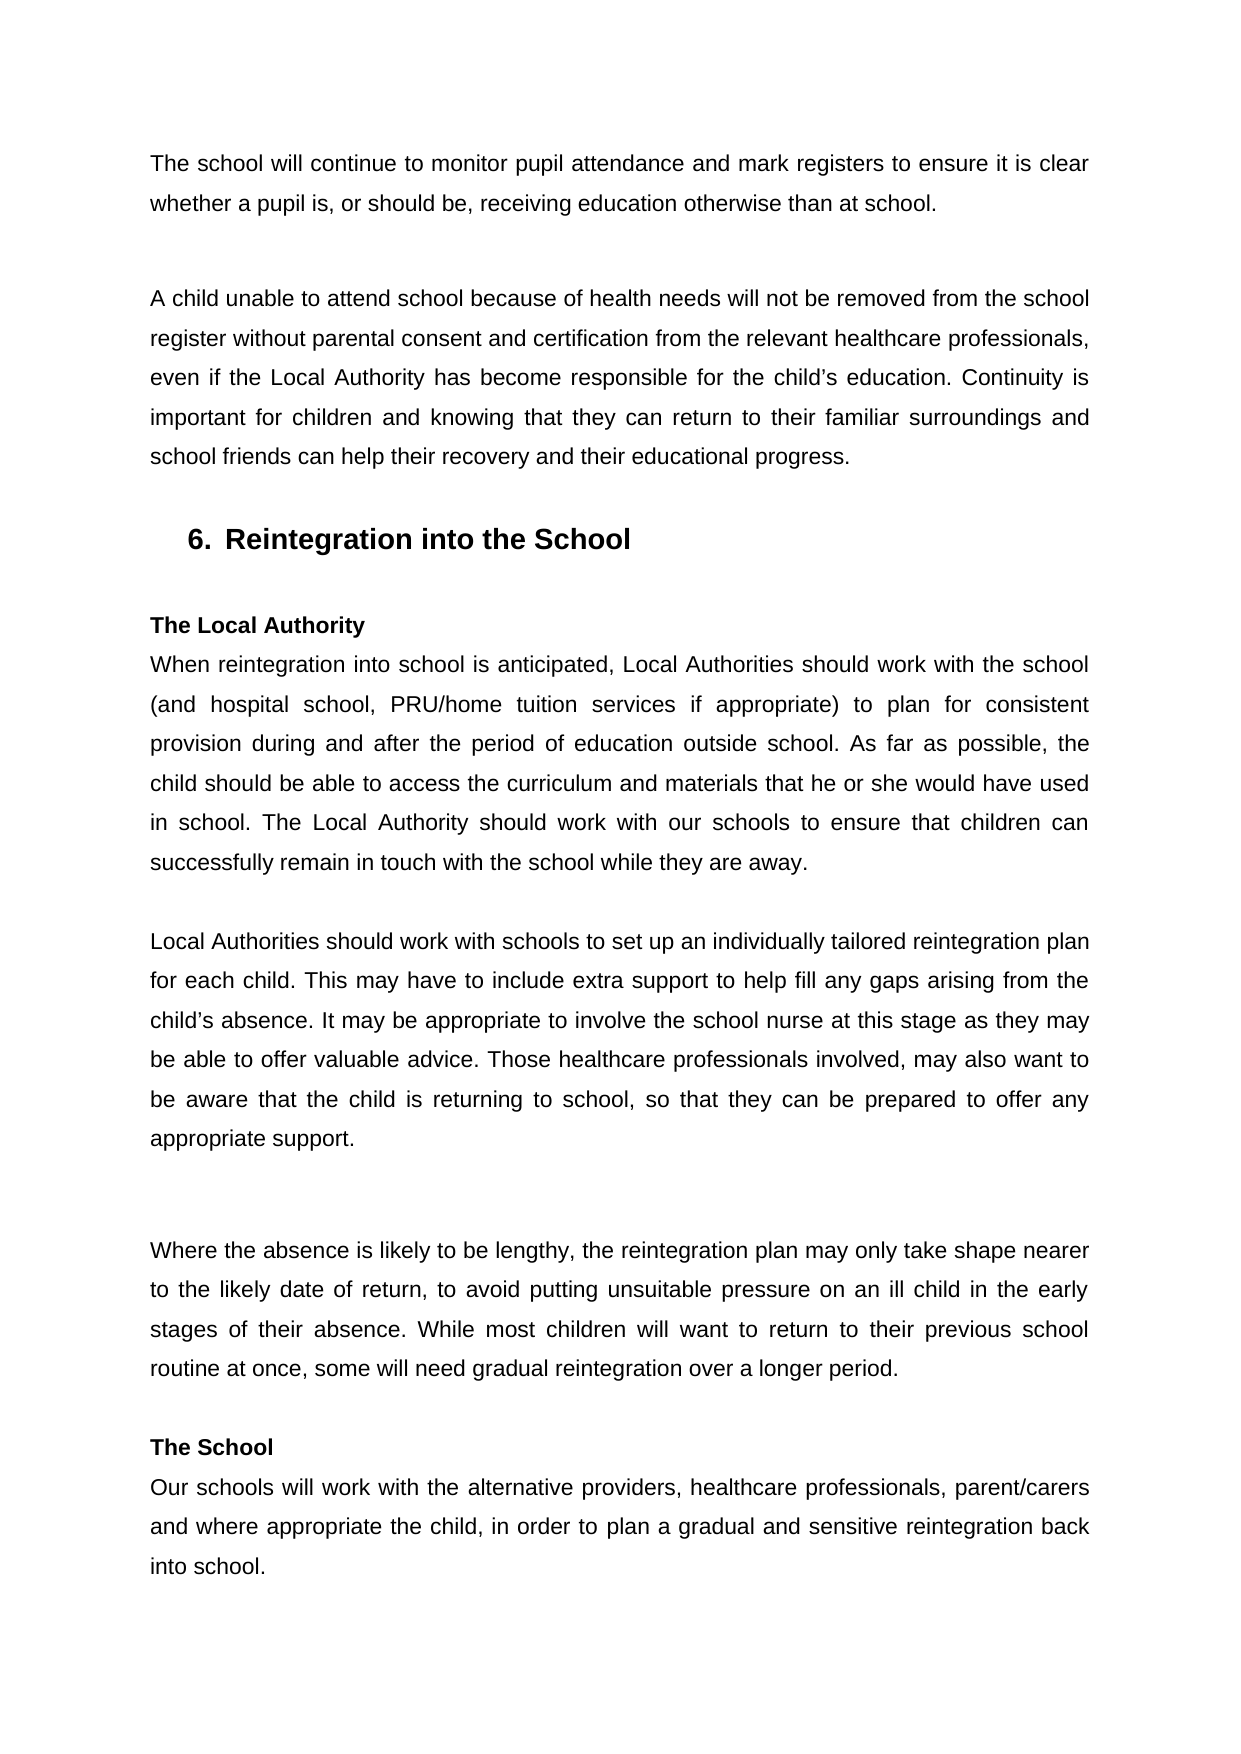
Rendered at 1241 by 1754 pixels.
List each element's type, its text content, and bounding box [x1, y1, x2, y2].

text A child unable to attend school because of health needs will not be removed from the school register without parental consent and certification from the relevant healthcare professionals, even if the Local Authority has become responsible for the child’s education. Continuity is important for children and knowing that they can return to their familiar surroundings and school friends can help their recovery and their educational progress. [150, 285, 1090, 469]
text The Local Authority [150, 612, 1090, 638]
text The school will continue to monitor pupil attendance and mark registers to ensure it is clear whether a pupil is, or should be, receiving education otherwise than at school. [150, 150, 1090, 216]
text Where the absence is likely to be lengthy, the reintegration plan may only take shape nearer to the likely date of return, to avoid putting unsuitable pressure on an ill child in the early stages of their absence. While most children will want to return to their previous school routine at once, some will need gradual reintegration over a longer period. [150, 1237, 1090, 1382]
text Local Authorities should work with schools to set up an individually tailored reintegration plan for each child. This may have to include extra support to help fill any gaps arising from the child’s absence. It may be appropriate to involve the school nurse at this stage as they may be able to offer valuable advice. Those healthcare professionals involved, may also want to be aware that the child is returning to school, so that they can be prepared to offer any appropriate support. [150, 928, 1090, 1151]
text When reintegration into school is anticipated, Local Authorities should work with the school (and hospital school, PRU/home tuition services if appropriate) to plan for consistent provision during and after the period of education outside school. As far as possible, the child should be able to access the curriculum and materials that he or she would have used in school. The Local Authority should work with our schools to ensure that children can successfully remain in touch with the school while they are away. [150, 651, 1090, 875]
list Reintegration into the School [187, 522, 1090, 556]
text The School [150, 1434, 1090, 1461]
text Our schools will work with the alternative providers, healthcare professionals, parent/carers and where appropriate the child, in order to plan a gradual and sensitive reintegration back into school. [150, 1474, 1090, 1579]
